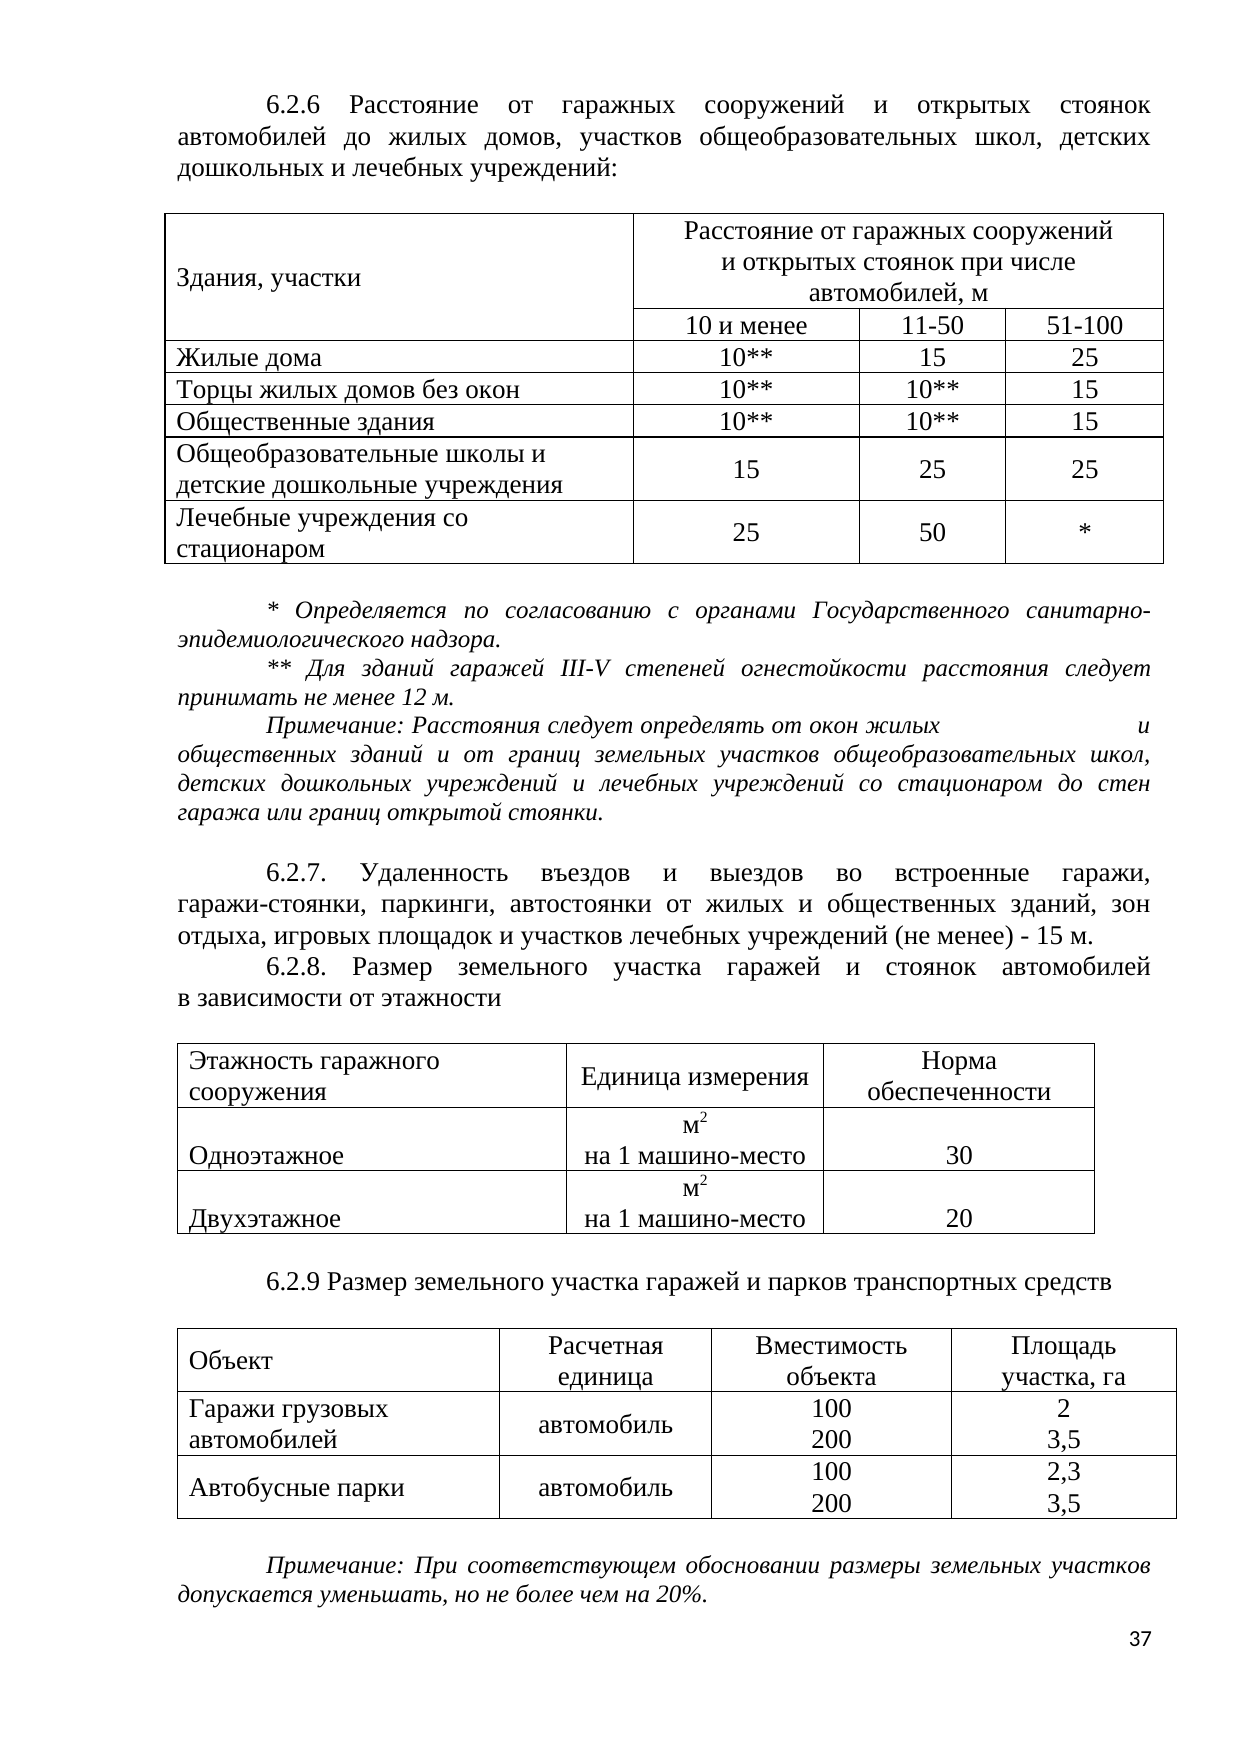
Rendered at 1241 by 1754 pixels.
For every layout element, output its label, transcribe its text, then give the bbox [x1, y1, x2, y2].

text ** Для зданий гаражей III-V степеней огнестойкости расстояния следует принимать не менее 12 м. [177, 653, 1152, 710]
text Примечание: При соответствующем обосновании размеры земельных участков допускается уменьшать, но не более чем на 20%. [177, 1550, 1152, 1607]
table_cell 2 3,5 [952, 1392, 1176, 1454]
table_cell 15 [634, 438, 859, 500]
table_cell 10** [634, 341, 859, 372]
table_cell 51-100 [1006, 309, 1163, 340]
text 6.2.9 Размер земельного участка гаражей и парков транспортных средств [177, 1266, 1152, 1297]
table_cell Одноэтажное [178, 1108, 566, 1170]
table_cell 10** [860, 373, 1005, 404]
table_cell м2 на 1 машино-место [567, 1171, 823, 1233]
table_cell 20 [824, 1171, 1094, 1233]
table_header Норма обеспеченности [824, 1044, 1094, 1107]
table_header Расчетная единица [500, 1329, 711, 1391]
table_cell Общественные здания [166, 405, 633, 436]
table_cell 10** [634, 373, 859, 404]
table_cell 10 и менее [634, 309, 859, 340]
table_cell Жилые дома [166, 341, 633, 372]
table_header Здания, участки [166, 214, 633, 340]
table_cell 25 [860, 438, 1005, 500]
table_cell 10** [860, 405, 1005, 436]
table_cell 50 [860, 501, 1005, 563]
table_cell Автобусные парки [178, 1456, 499, 1518]
text * Определяется по согласованию с органами Государственного санитарно-эпидемиологического надзора. [177, 595, 1152, 653]
table_cell 30 [824, 1108, 1094, 1170]
table_cell 15 [860, 341, 1005, 372]
table_cell Лечебные учреждения со стационаром [166, 501, 633, 563]
table_cell Двухэтажное [178, 1171, 566, 1233]
table_cell 25 [1006, 438, 1163, 500]
table_cell автомобиль [500, 1392, 711, 1454]
table_header Площадь участка, га [952, 1329, 1176, 1391]
text 6.2.6 Расстояние от гаражных сооружений и открытых стоянок автомобилей до жилых домов, участков общеобразовательных школ, детских дошкольных и лечебных учреждений: [177, 89, 1152, 182]
table_header Этажность гаражного сооружения [178, 1044, 566, 1107]
text 6.2.8. Размер земельного участка гаражей и стоянок автомобилей в зависимости от этажности [177, 950, 1152, 1012]
table_cell 100 200 [712, 1392, 951, 1454]
table_cell 15 [1006, 405, 1163, 436]
table_cell * [1006, 501, 1163, 563]
text 6.2.7. Удаленность въездов и выездов во встроенные гаражи, гаражи-стоянки, паркинги, автостоянки от жилых и общественных зданий, зон отдыха, игровых площадок и участков лечебных учреждений (не менее) - 15 м. [177, 856, 1152, 950]
table_cell 25 [1006, 341, 1163, 372]
table_header Расстояние от гаражных сооружений и открытых стоянок при числе автомобилей, м [634, 214, 1163, 308]
table_cell 10** [634, 405, 859, 436]
table_header Вместимость объекта [712, 1329, 951, 1391]
table_header Объект [178, 1329, 499, 1391]
table_cell Гаражи грузовых автомобилей [178, 1392, 499, 1454]
table_cell 2,3 3,5 [952, 1456, 1176, 1518]
table_cell автомобиль [500, 1456, 711, 1518]
table_cell 11-50 [860, 309, 1005, 340]
table_cell 100 200 [712, 1456, 951, 1518]
table_cell Торцы жилых домов без окон [166, 373, 633, 404]
table_cell 25 [634, 501, 859, 563]
table_cell м2 на 1 машино-место [567, 1108, 823, 1170]
table_cell Общеобразовательные школы и детские дошкольные учреждения [166, 438, 633, 500]
text Примечание: Расстояния следует определять от окон жилых и общественных зданий и от границ земельных участков общеобразовательных школ, детских дошкольных учреждений и лечебных учреждений со стационаром до стен гаража или границ открытой стоянки. [177, 710, 1152, 825]
table_header Единица измерения [567, 1044, 823, 1107]
table_cell 15 [1006, 373, 1163, 404]
